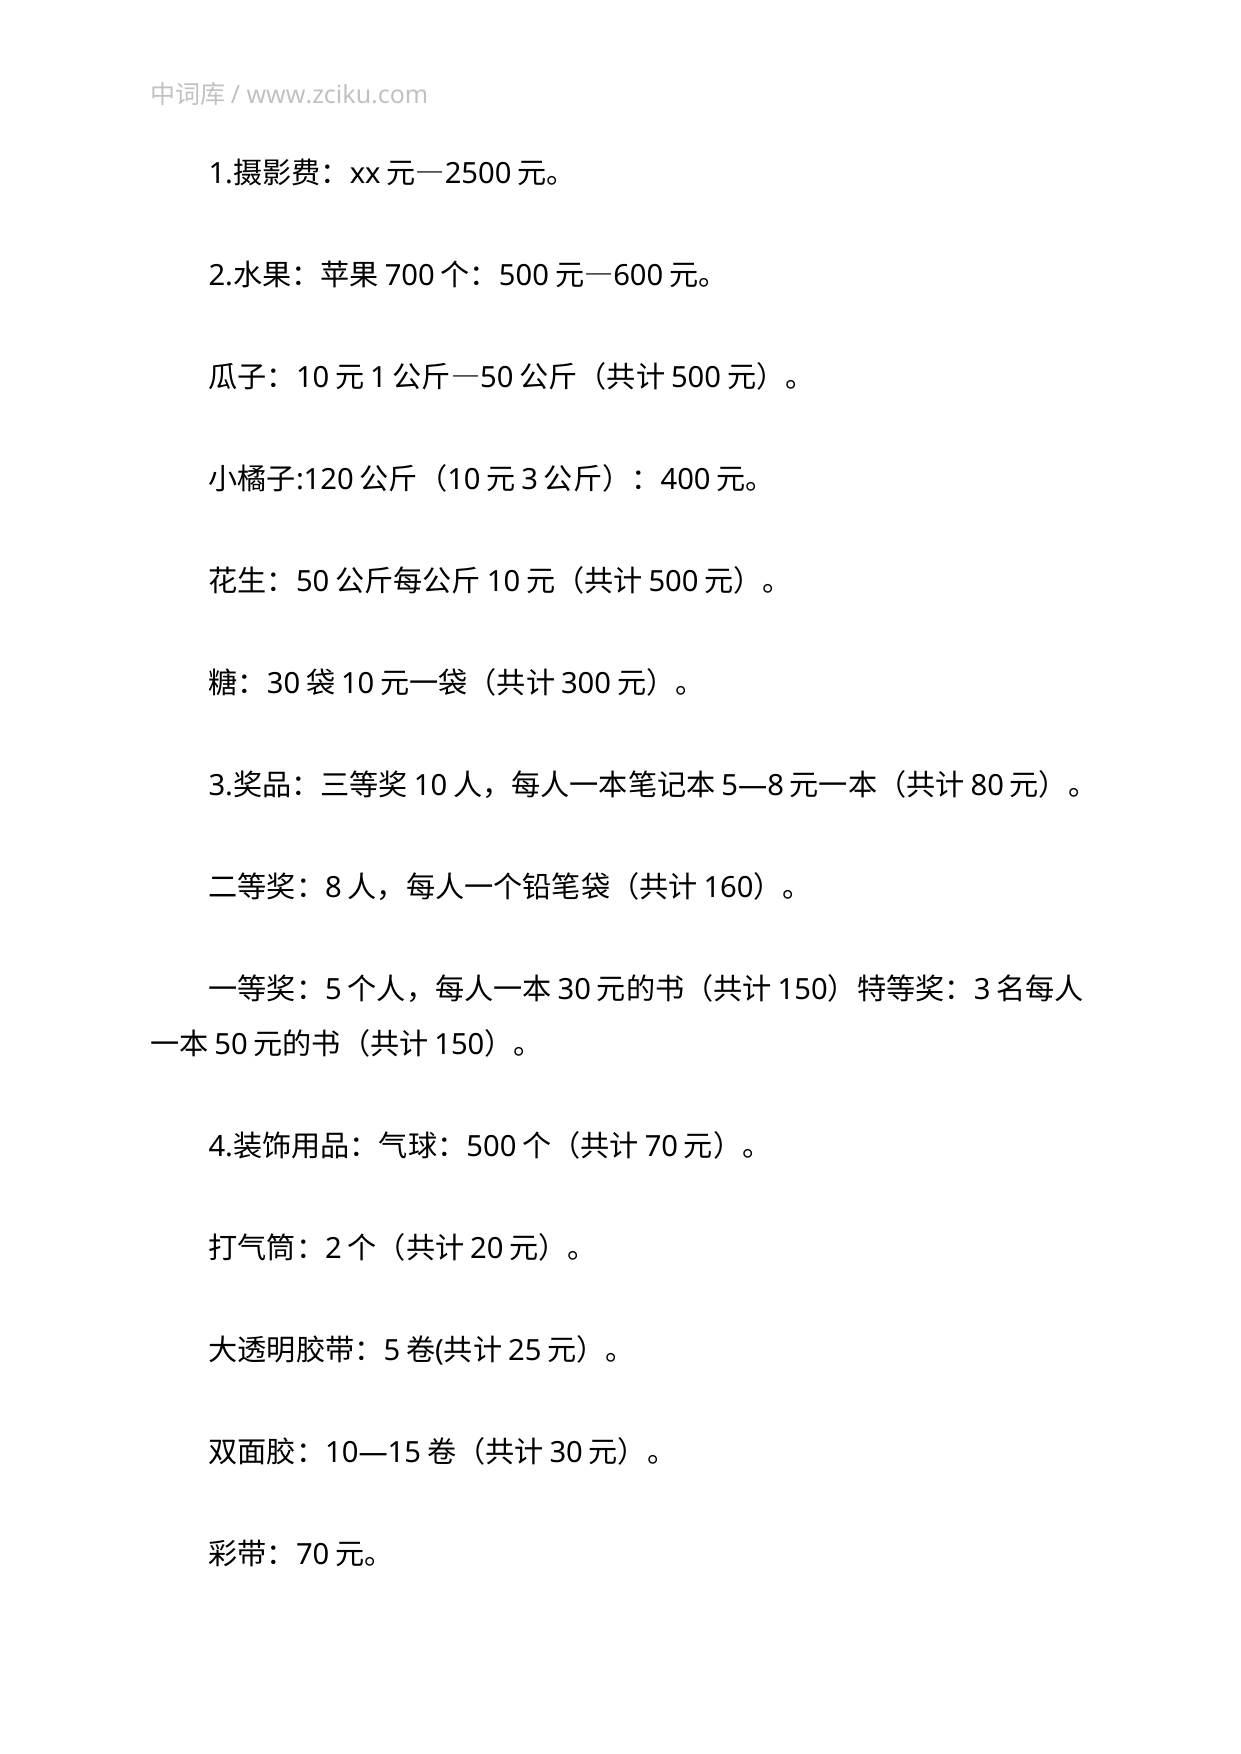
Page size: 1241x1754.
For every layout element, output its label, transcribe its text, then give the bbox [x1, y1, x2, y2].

text 彩带：70元。 [150, 1531, 1090, 1573]
text 双面胶：10—15卷（共计30元）。 [150, 1429, 1090, 1471]
text 一等奖：5个人，每人一本30元的书（共计150）特等奖：3名每人一本50元的书（共计150）。 [150, 966, 1090, 1063]
text 打气筒：2个（共计20元）。 [150, 1225, 1090, 1267]
text 小橘子:120公斤（10元3公斤）：400元。 [150, 456, 1090, 498]
text 1.摄影费：xx元—2500元。 [150, 150, 1090, 192]
text 瓜子：10元1公斤—50公斤（共计500元）。 [150, 354, 1090, 396]
text 花生：50公斤每公斤10元（共计500元）。 [150, 558, 1090, 600]
text 二等奖：8人，每人一个铅笔袋（共计160）。 [150, 864, 1090, 906]
text 4.装饰用品：气球：500个（共计70元）。 [150, 1123, 1090, 1165]
text 2.水果：苹果700个：500元—600元。 [150, 252, 1090, 294]
text 3.奖品：三等奖10人，每人一本笔记本5—8元一本（共计80元）。 [150, 762, 1090, 804]
text 糖：30袋10元一袋（共计300元）。 [150, 660, 1090, 702]
text 大透明胶带：5卷(共计25元）。 [150, 1327, 1090, 1369]
